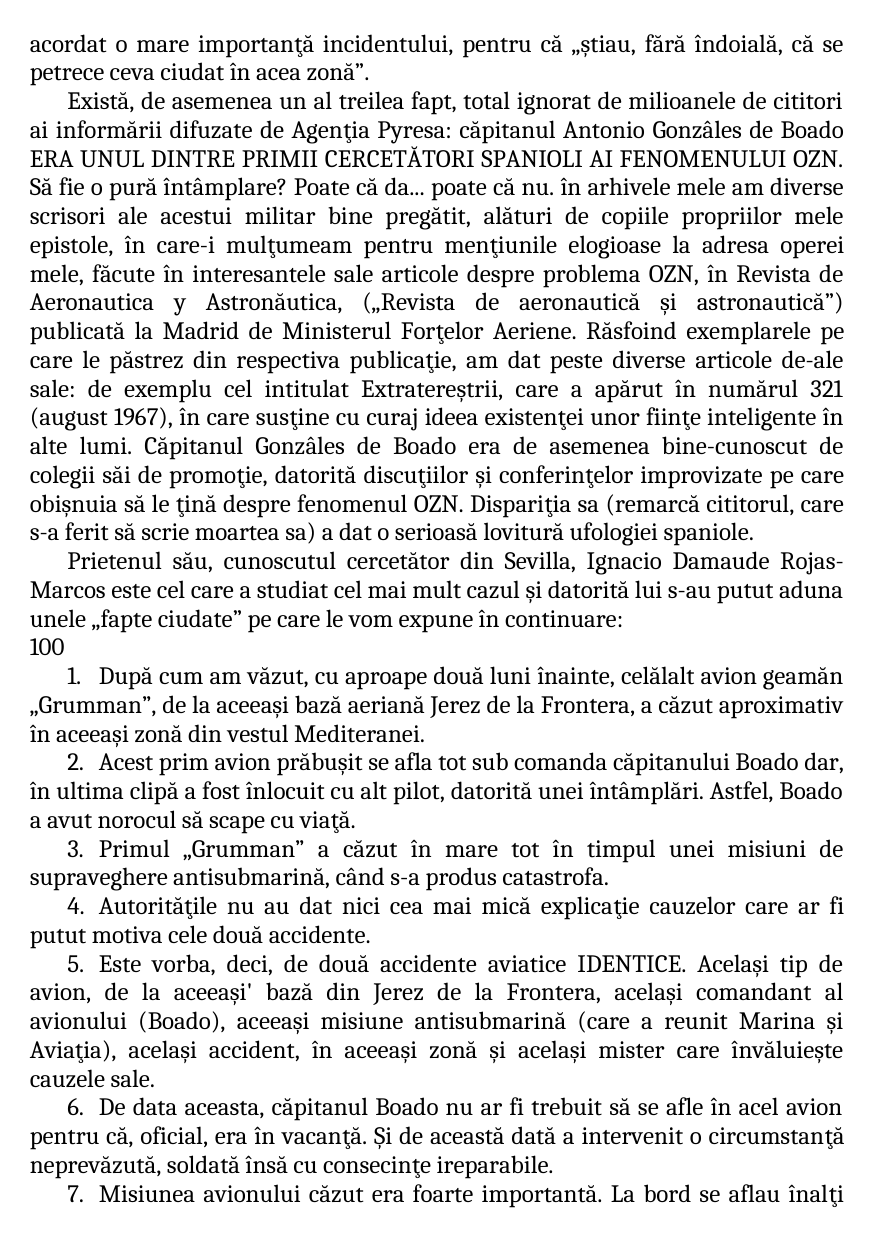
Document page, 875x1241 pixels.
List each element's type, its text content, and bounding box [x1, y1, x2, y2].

text 5. Este vorba, deci, de două accidente aviatice IDENTICE. Acelaşi tip de avion, de la aceeaşi' bază din Jerez de la Frontera, acelaşi comandant al avionului (Boado), aceeaşi misiune antisubmarină (care a reunit Marina şi Aviaţia), acelaşi accident, în aceeaşi zonă şi acelaşi mister care învăluieşte cauzele sale. [29, 949, 844, 1093]
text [29, 29, 844, 87]
text 6. De data aceasta, căpitanul Boado nu ar fi trebuit să se afle în acel avion pentru că, oficial, era în vacanţă. Şi de această dată a intervenit o circumstanţă neprevăzută, soldată însă cu consecinţe ireparabile. [29, 1093, 844, 1179]
text 1. După cum am văzut, cu aproape două luni înainte, celălalt avion geamăn „Grumman”, de la aceeaşi bază aeriană Jerez de la Frontera, a căzut aproximativ în aceeaşi zonă din vestul Mediteranei. [29, 662, 844, 748]
text 3. Primul „Grumman” a căzut în mare tot în timpul unei misiuni de supraveghere antisubmarină, când s-a produs catastrofa. [29, 834, 844, 892]
text 100 [29, 633, 844, 662]
text 4. Autorităţile nu au dat nici cea mai mică explicaţie cauzelor care ar fi putut motiva cele două accidente. [29, 892, 844, 949]
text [29, 1179, 844, 1208]
text Prietenul său, cunoscutul cercetător din Sevilla, Ignacio Damaude Rojas-Marcos este cel care a studiat cel mai mult cazul şi datorită lui s-au putut aduna unele „fapte ciudate” pe care le vom expune în continuare: [29, 547, 844, 633]
text Există, de asemenea un al treilea fapt, total ignorat de milioanele de cititori ai informării difuzate de Agenţia Pyresa: căpitanul Antonio Gonzâles de Boado ERA UNUL DINTRE PRIMII CERCETĂTORI SPANIOLI AI FENOMENULUI OZN. Să fie o pură întâmplare? Poate că da... poate că nu. în arhivele mele am diverse scrisori ale acestui militar bine pregătit, alături de copiile propriilor mele epistole, în care-i mulţumeam pentru menţiunile elogioase la adresa operei mele, făcute în interesantele sale articole despre problema OZN, în Revista de Aeronautica y Astronăutica, („Revista de aeronautică şi astronautică”) publicată la Madrid de Ministerul Forţelor Aeriene. Răsfoind exemplarele pe care le păstrez din respectiva publicaţie, am dat peste diverse articole de-ale sale: de exemplu cel intitulat Extratereştrii, care a apărut în numărul 321 (august 1967), în care susţine cu curaj ideea existenţei unor fiinţe inteligente în alte lumi. Căpitanul Gonzâles de Boado era de asemenea bine-cunoscut de colegii săi de promoţie, datorită discuţiilor şi conferinţelor improvizate pe care obişnuia să le ţină despre fenomenul OZN. Dispariţia sa (remarcă cititorul, care s-a ferit să scrie moartea sa) a dat o serioasă lovitură ufologiei spaniole. [29, 87, 844, 547]
text 2. Acest prim avion prăbuşit se afla tot sub comanda căpitanului Boado dar, în ultima clipă a fost înlocuit cu alt pilot, datorită unei întâmplări. Astfel, Boado a avut norocul să scape cu viaţă. [29, 748, 844, 834]
